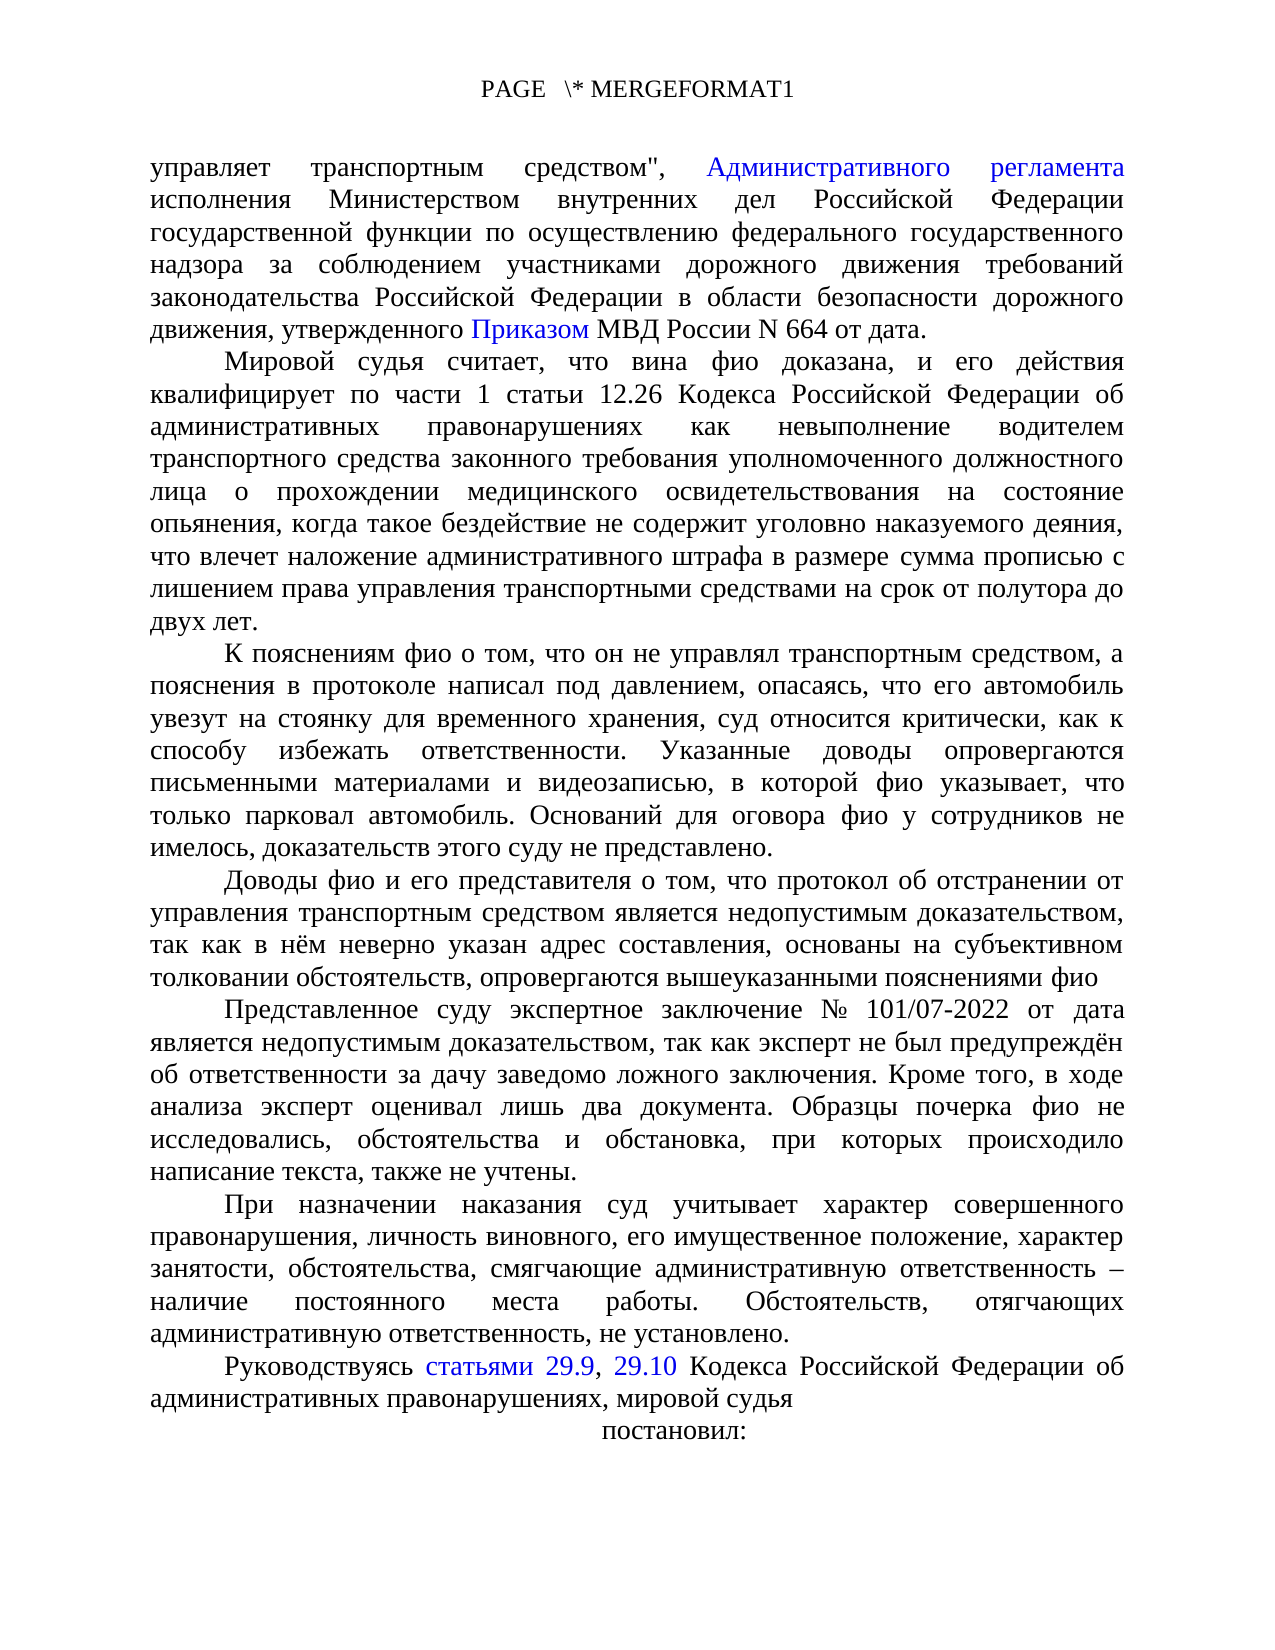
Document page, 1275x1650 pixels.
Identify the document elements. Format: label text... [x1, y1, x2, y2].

text Мировой судья считает, что вина фио доказана, и его действия квалифицирует по части 1 статьи 12.26 Кодекса Российской Федерации об административных правонарушениях как невыполнение водителем транспортного средства законного требования уполномоченного должностного лица о прохождении медицинского освидетельствования на состояние опьянения, когда такое бездействие не содержит уголовно наказуемого деяния, что влечет наложение административного штрафа в размере сумма прописью с лишением права управления транспортными средствами на срок от полутора до двух лет. [150, 344, 1125, 636]
text К пояснениям фио о том, что он не управлял транспортным средством, а пояснения в протоколе написал под давлением, опасаясь, что его автомобиль увезут на стоянку для временного хранения, суд относится критически, как к способу избежать ответственности. Указанные доводы опровергаются письменными материалами и видеозаписью, в которой фио указывает, что только парковал автомобиль. Оснований для оговора фио у сотрудников не имелось, доказательств этого суду не представлено. [150, 636, 1125, 863]
text Руководствуясь статьями 29.9, 29.10 Кодекса Российской Федерации об административных правонарушениях, мировой судья [150, 1349, 1125, 1413]
text При назначении наказания суд учитывает характер совершенного правонарушения, личность виновного, его имущественное положение, характер занятости, обстоятельства, смягчающие административную ответственность – наличие постоянного места работы. Обстоятельств, отягчающих административную ответственность, не установлено. [150, 1187, 1125, 1349]
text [150, 150, 1125, 344]
text Представленное суду экспертное заключение № 101/07-2022 от дата является недопустимым доказательством, так как эксперт не был предупреждён об ответственности за дачу заведомо ложного заключения. Кроме того, в ходе анализа эксперт оценивал лишь два документа. Образцы почерка фио не исследовались, обстоятельства и обстановка, при которых происходило написание текста, также не учтены. [150, 992, 1125, 1187]
text постановил: [150, 1413, 1125, 1446]
text Доводы фио и его представителя о том, что протокол об отстранении от управления транспортным средством является недопустимым доказательством, так как в нём неверно указан адрес составления, основаны на субъективном толковании обстоятельств, опровергаются вышеуказанными пояснениями фио [150, 863, 1125, 992]
